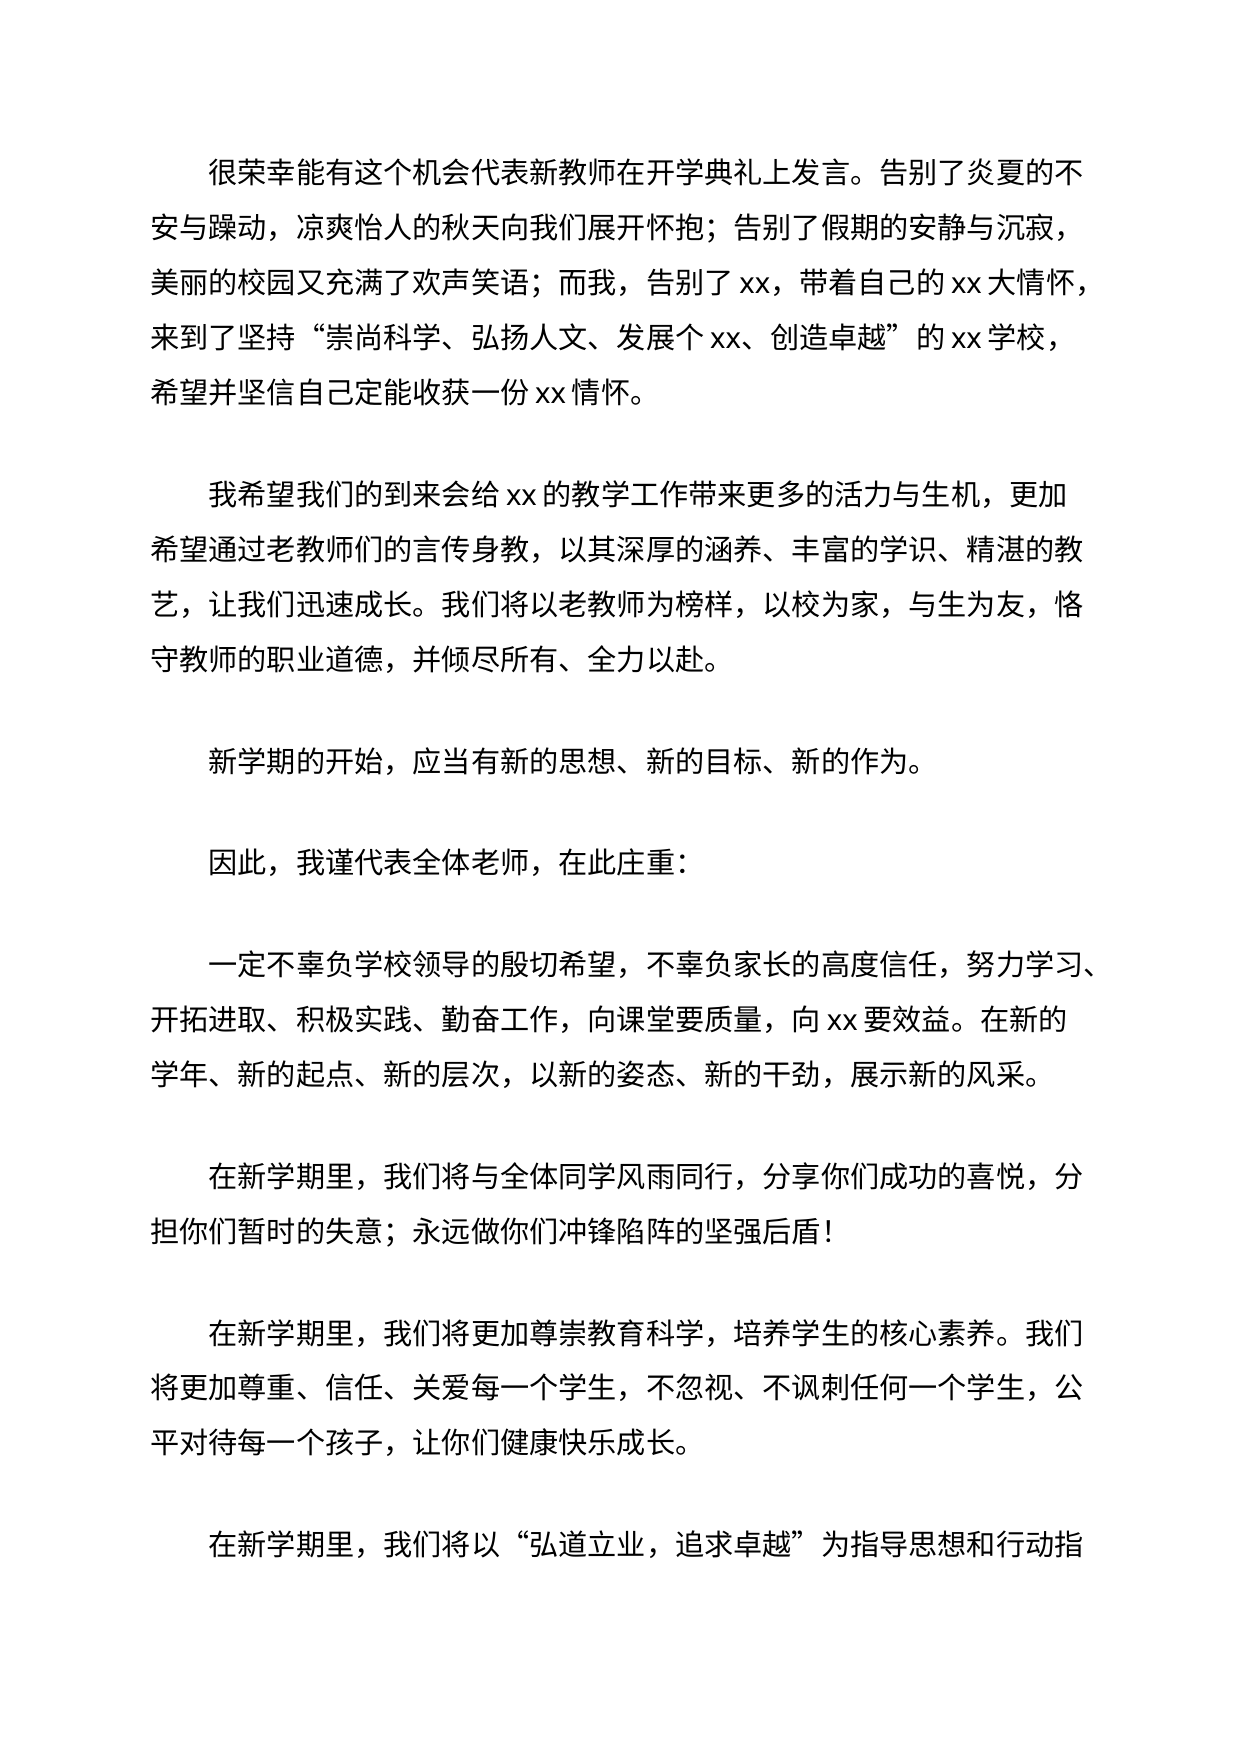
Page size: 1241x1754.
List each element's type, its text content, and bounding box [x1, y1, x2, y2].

text 我希望我们的到来会给xx的教学工作带来更多的活力与生机，更加希望通过老教师们的言传身教，以其深厚的涵养、丰富的学识、精湛的教艺，让我们迅速成长。我们将以老教师为榜样，以校为家，与生为友，恪守教师的职业道德，并倾尽所有、全力以赴。 [150, 472, 1090, 679]
text 很荣幸能有这个机会代表新教师在开学典礼上发言。告别了炎夏的不安与躁动，凉爽怡人的秋天向我们展开怀抱；告别了假期的安静与沉寂，美丽的校园又充满了欢声笑语；而我，告别了xx，带着自己的xx大情怀，来到了坚持“崇尚科学、弘扬人文、发展个xx、创造卓越”的xx学校，希望并坚信自己定能收获一份xx情怀。 [150, 150, 1090, 412]
text 一定不辜负学校领导的殷切希望，不辜负家长的高度信任，努力学习、开拓进取、积极实践、勤奋工作，向课堂要质量，向xx要效益。在新的学年、新的起点、新的层次，以新的姿态、新的干劲，展示新的风采。 [150, 942, 1090, 1094]
text 新学期的开始，应当有新的思想、新的目标、新的作为。 [150, 738, 1090, 781]
text 因此，我谨代表全体老师，在此庄重： [150, 840, 1090, 882]
text 在新学期里，我们将与全体同学风雨同行，分享你们成功的喜悦，分担你们暂时的失意；永远做你们冲锋陷阵的坚强后盾！ [150, 1153, 1090, 1251]
text 在新学期里，我们将更加尊崇教育科学，培养学生的核心素养。我们将更加尊重、信任、关爱每一个学生，不忽视、不讽刺任何一个学生，公平对待每一个孩子，让你们健康快乐成长。 [150, 1310, 1090, 1462]
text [150, 1522, 1090, 1564]
